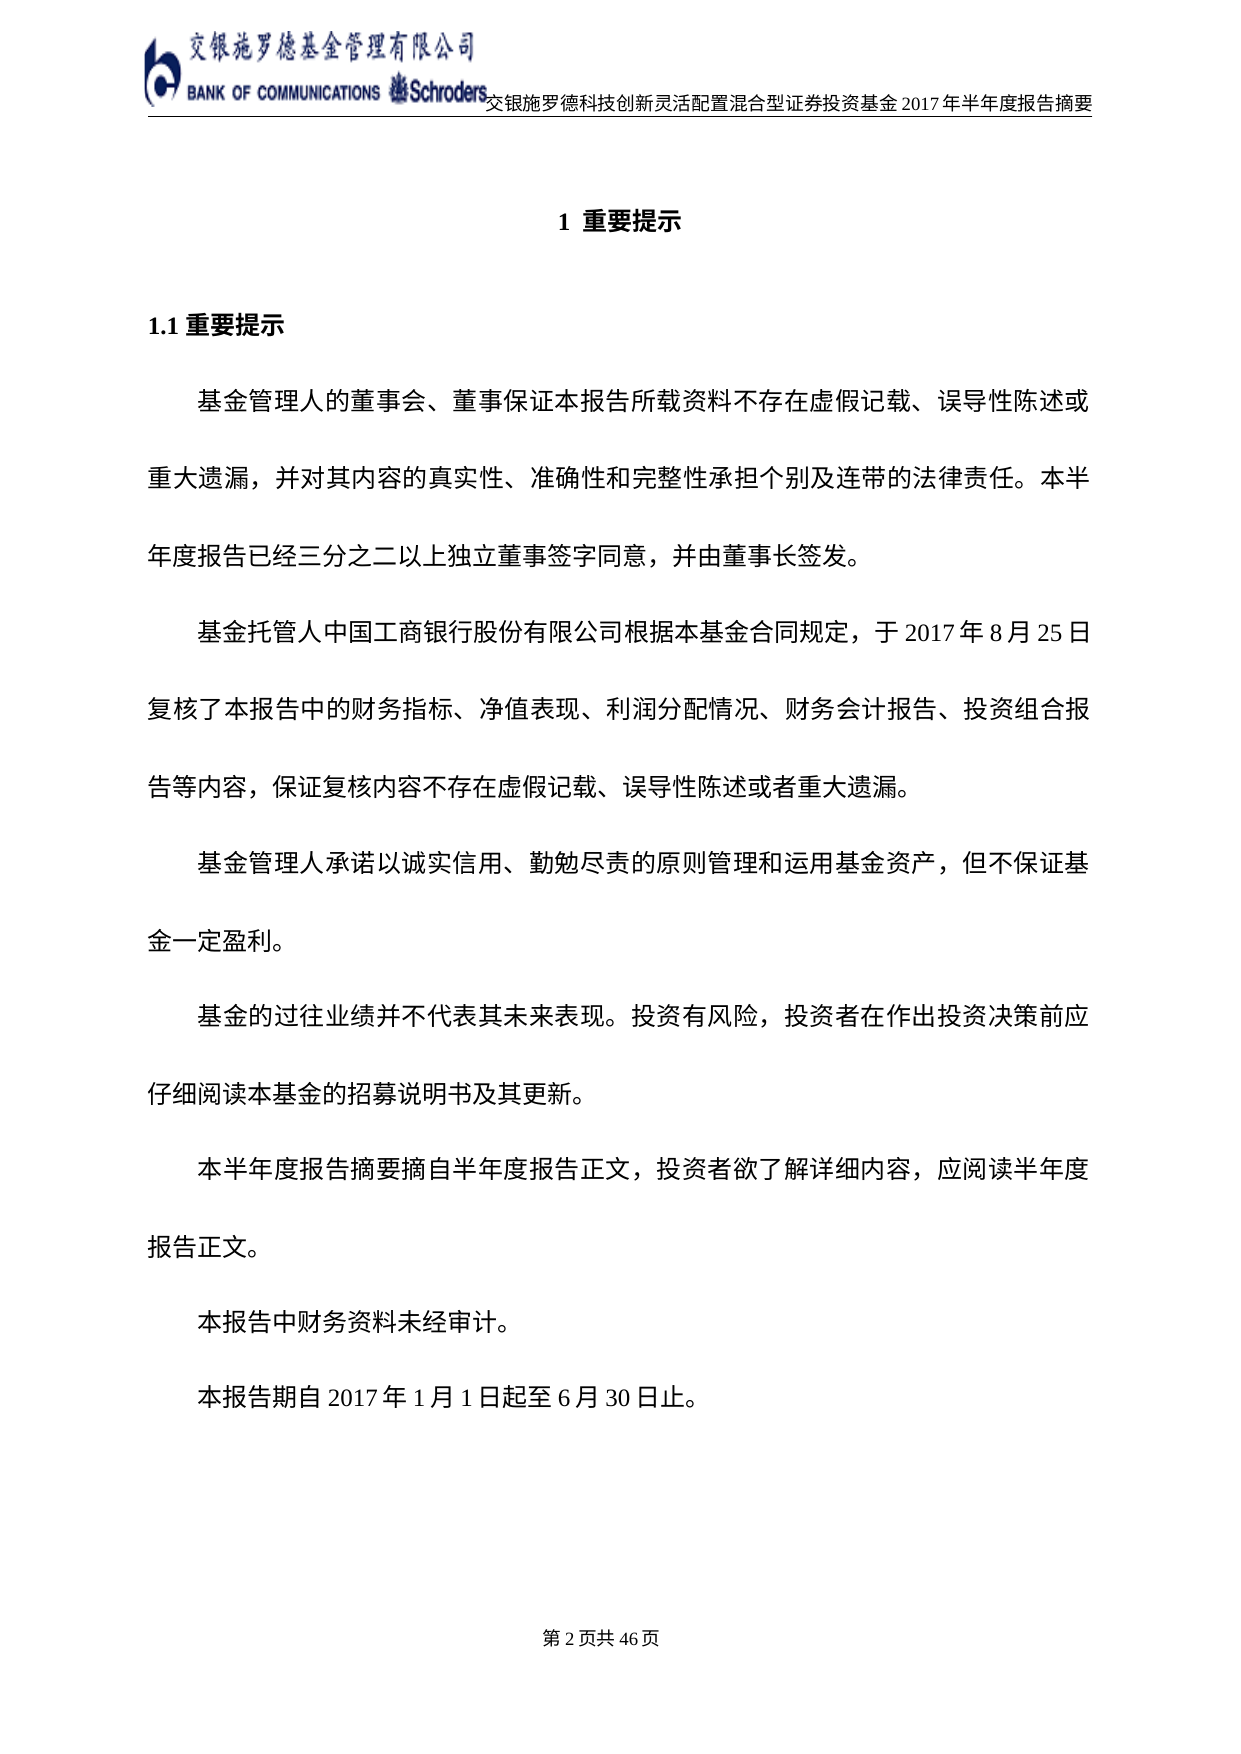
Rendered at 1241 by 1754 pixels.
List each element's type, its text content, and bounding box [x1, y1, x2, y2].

subtitle 1.1 重要提示 [148, 291, 1092, 356]
subtitle 1 重要提示 [148, 187, 1092, 252]
text 基金管理人的董事会、董事保证本报告所载资料不存在虚假记载、误导性陈述或重大遗漏，并对其内容的真实性、准确性和完整性承担个别及连带的法律责任。本半年度报告已经三分之二以上独立董事签字同意，并由董事长签发。 [148, 367, 1092, 587]
text 本半年度报告摘要摘自半年度报告正文，投资者欲了解详细内容，应阅读半年度报告正文。 [148, 1135, 1092, 1278]
text 基金托管人中国工商银行股份有限公司根据本基金合同规定，于2017年8月25日复核了本报告中的财务指标、净值表现、利润分配情况、财务会计报告、投资组合报告等内容，保证复核内容不存在虚假记载、误导性陈述或者重大遗漏。 [148, 598, 1092, 818]
text 基金的过往业绩并不代表其未来表现。投资有风险，投资者在作出投资决策前应仔细阅读本基金的招募说明书及其更新。 [148, 982, 1092, 1125]
text 本报告中财务资料未经审计。 [148, 1288, 1092, 1353]
picture [144, 31, 487, 107]
text 本报告期自2017年1月1日起至6月30日止。 [148, 1363, 1092, 1428]
text 基金管理人承诺以诚实信用、勤勉尽责的原则管理和运用基金资产，但不保证基金一定盈利。 [148, 829, 1092, 972]
